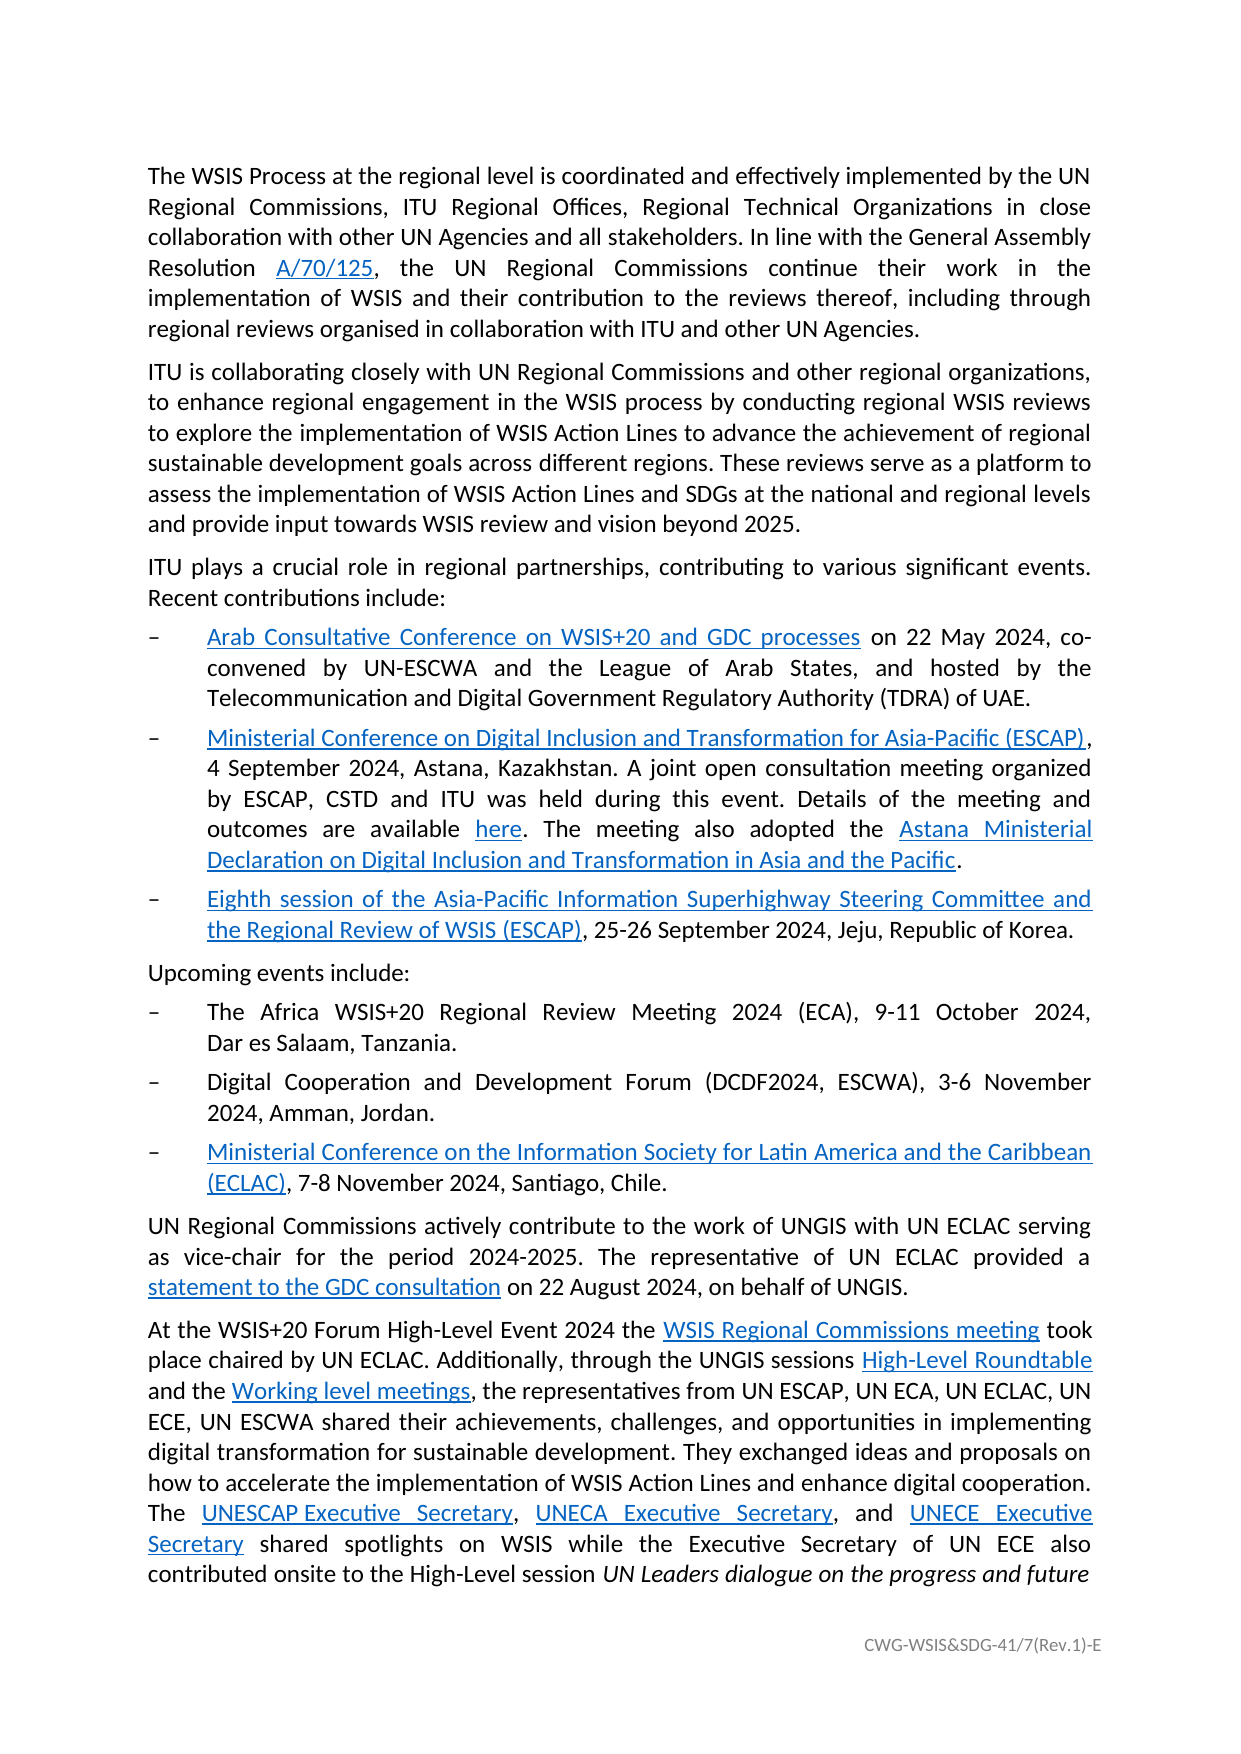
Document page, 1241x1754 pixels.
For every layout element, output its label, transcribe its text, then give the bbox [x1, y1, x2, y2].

text ITU plays a crucial role in regional partnerships, contributing to various significant events. Recent contributions include: [148, 551, 1092, 612]
text – Eighth session of the Asia-Pacific Information Superhighway Steering Committee and the Regional Review of WSIS (ESCAP), 25-26 September 2024, Jeju, Republic of Korea. [148, 883, 1092, 944]
text – Digital Cooperation and Development Forum (DCDF2024, ESCWA), 3-6 November 2024, Amman, Jordan. [148, 1067, 1092, 1128]
text ITU is collaborating closely with UN Regional Commissions and other regional organizations, to enhance regional engagement in the WSIS process by conducting regional WSIS reviews to explore the implementation of WSIS Action Lines to advance the achievement of regional sustainable development goals across different regions. These reviews serve as a platform to assess the implementation of WSIS Action Lines and SDGs at the national and regional levels and provide input towards WSIS review and vision beyond 2025. [148, 356, 1092, 539]
text – Ministerial Conference on Digital Inclusion and Transformation for Asia-Pacific (ESCAP), 4 September 2024, Astana, Kazakhstan. A joint open consultation meeting organized by ESCAP, CSTD and ITU was held during this event. Details of the meeting and outcomes are available here. The meeting also adopted the Astana Ministerial Declaration on Digital Inclusion and Transformation in Asia and the Pacific. [148, 722, 1092, 874]
text Upcoming events include: [148, 957, 1092, 988]
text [148, 1314, 1092, 1589]
text – The Africa WSIS+20 Regional Review Meeting 2024 (ECA), 9-11 October 2024, Dar es Salaam, Tanzania. [148, 997, 1092, 1058]
text UN Regional Commissions actively contribute to the work of UNGIS with UN ECLAC serving as vice-chair for the period 2024-2025. The representative of UN ECLAC provided a statement to the GDC consultation on 22 August 2024, on behalf of UNGIS. [148, 1210, 1092, 1302]
text – Ministerial Conference on the Information Society for Latin America and the Caribbean (ECLAC), 7-8 November 2024, Santiago, Chile. [148, 1137, 1092, 1198]
text – Arab Consultative Conference on WSIS+20 and GDC processes on 22 May 2024, co-convened by UN-ESCWA and the League of Arab States, and hosted by the Telecommunication and Digital Government Regulatory Authority (TDRA) of UAE. [148, 621, 1092, 713]
text The WSIS Process at the regional level is coordinated and effectively implemented by the UN Regional Commissions, ITU Regional Offices, Regional Technical Organizations in close collaboration with other UN Agencies and all stakeholders. In line with the General Assembly Resolution A/70/125, the UN Regional Commissions continue their work in the implementation of WSIS and their contribution to the reviews thereof, including through regional reviews organised in collaboration with ITU and other UN Agencies. [148, 160, 1092, 343]
